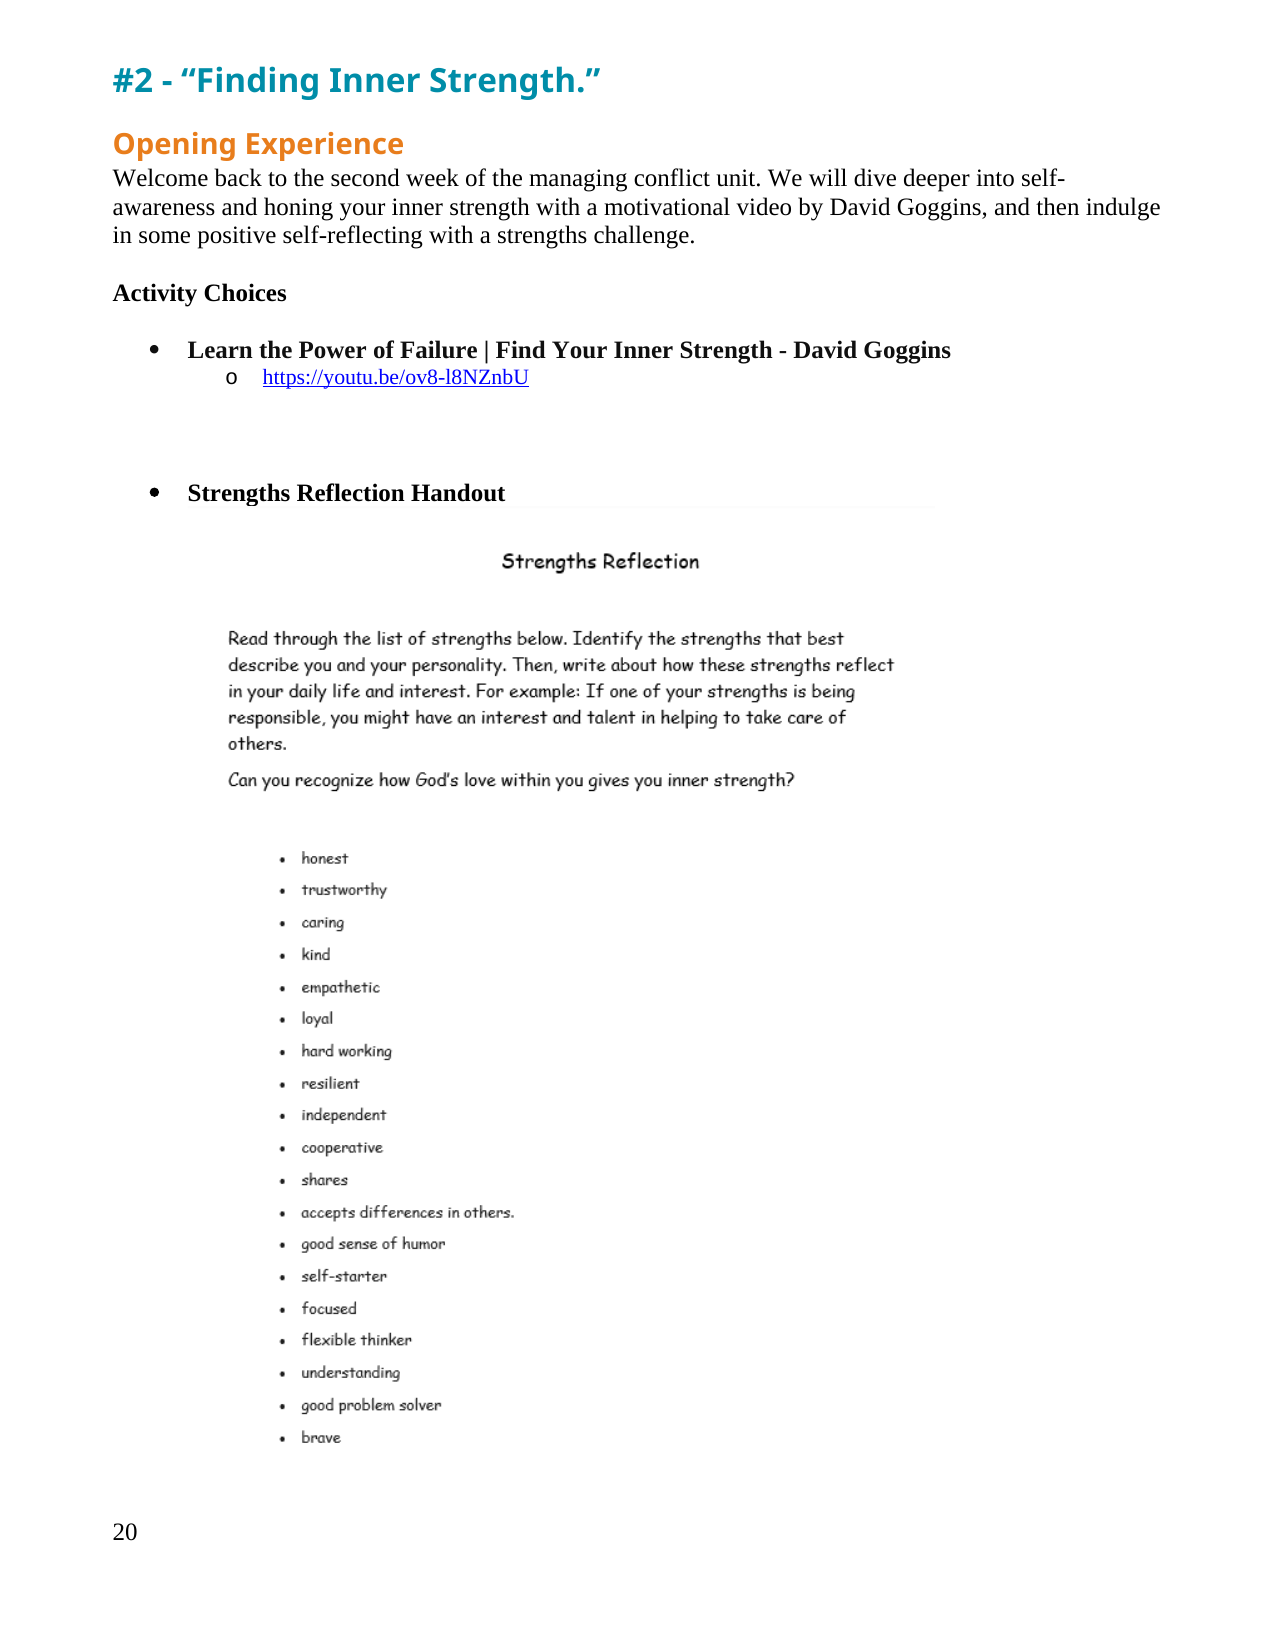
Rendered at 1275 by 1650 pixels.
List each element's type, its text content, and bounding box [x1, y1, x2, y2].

subtitle Learn the Power of Failure | Find Your Inner Strength - David Goggins [150, 336, 1162, 364]
picture [187, 506, 936, 1453]
text Welcome back to the second week of the managing conflict unit. We will dive deeper into self-awareness and honing your inner strength with a motivational video by David Goggins, and then indulge in some positive self-reflecting with a strengths challenge. [112, 163, 1162, 249]
subtitle Opening Experience [112, 123, 1162, 163]
list Strengths Reflection Handout [150, 478, 1162, 506]
subtitle #2 - “Finding Inner Strength.” [112, 57, 1162, 103]
list https://youtu.be/ov8-l8NZnbU [225, 364, 1162, 391]
text Activity Choices [112, 278, 1162, 307]
